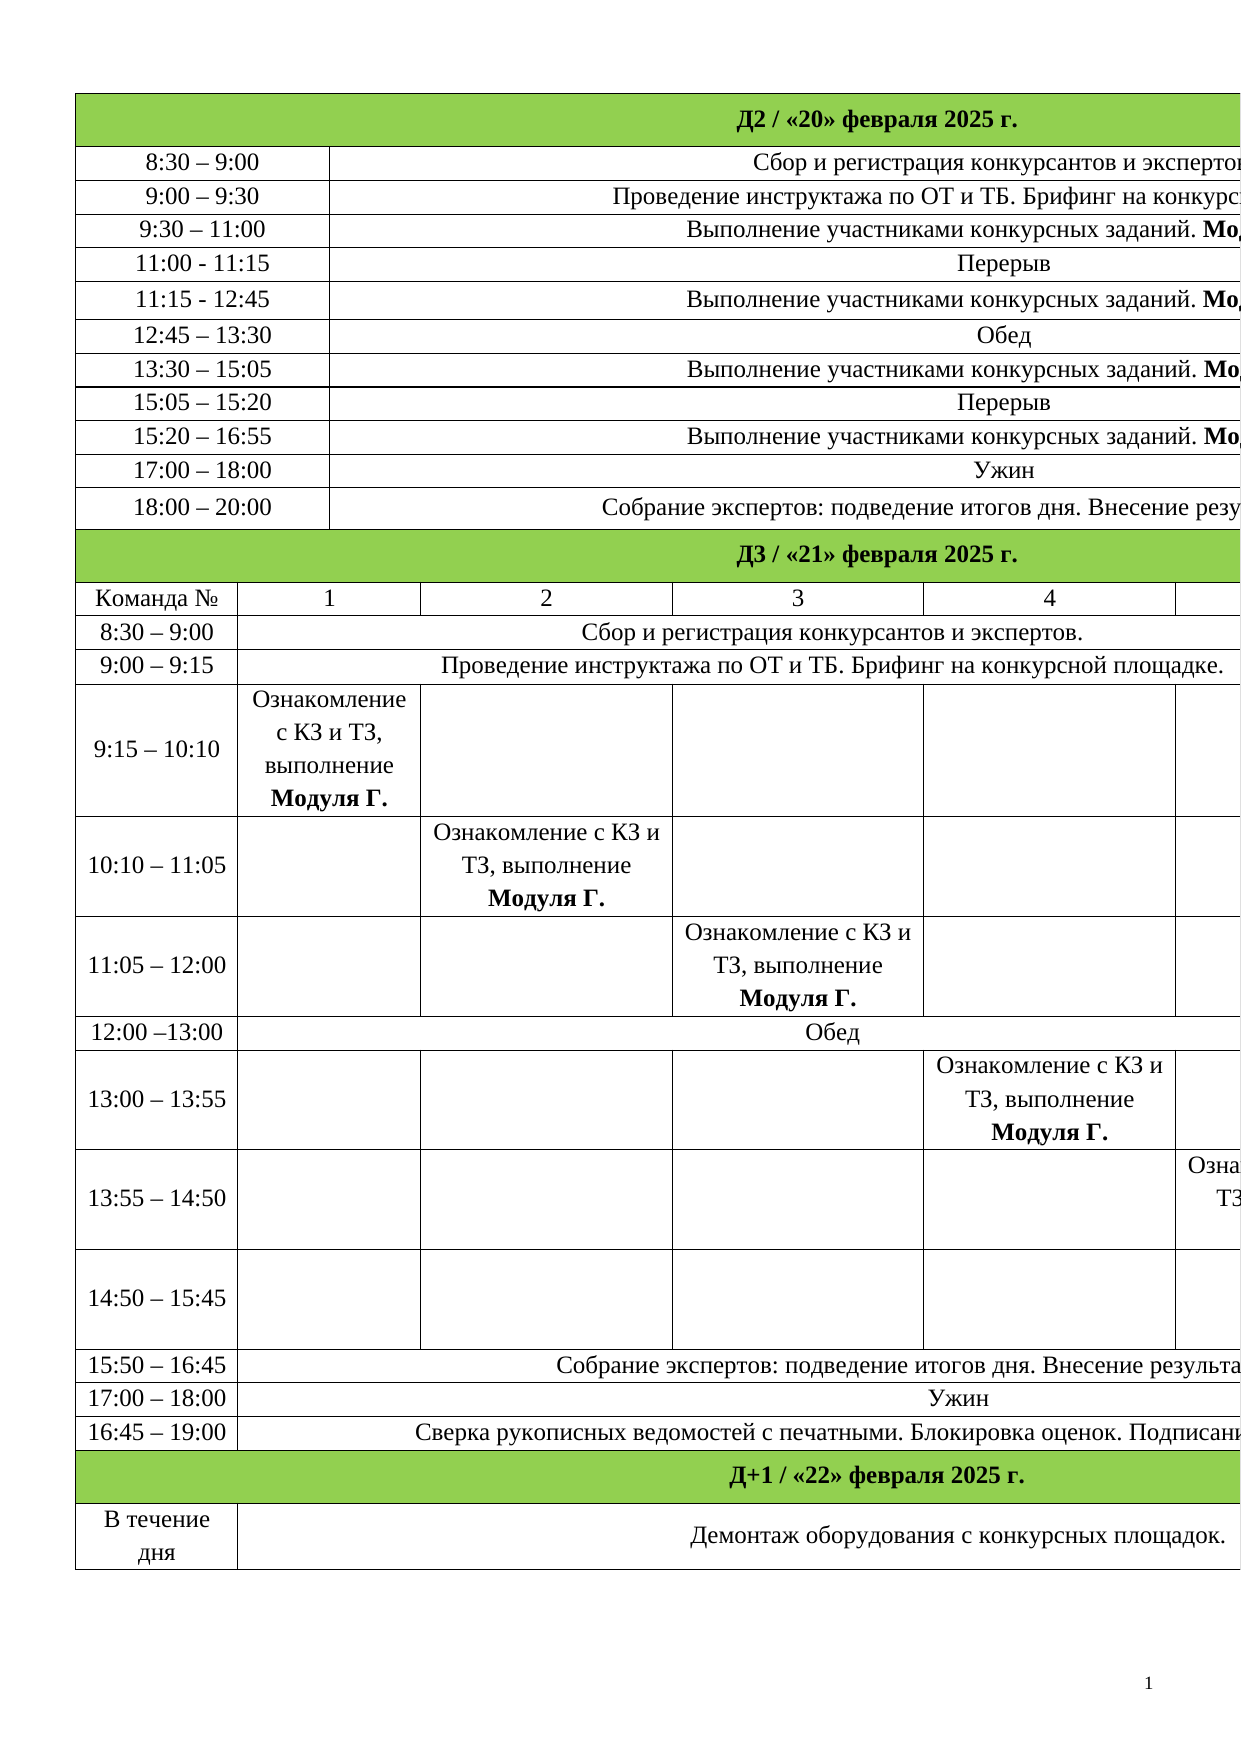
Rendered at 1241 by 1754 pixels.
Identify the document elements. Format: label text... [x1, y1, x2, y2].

table_cell Ознакомление с КЗ и ТЗ, выполнение Модуля Г. [673, 917, 923, 1016]
table_cell 14:50 – 15:45 [76, 1250, 237, 1349]
table_cell [924, 1250, 1175, 1349]
table_cell Выполнение участниками конкурсных заданий. Модуль А. [330, 215, 1240, 247]
table_cell 18:00 – 20:00 [76, 488, 329, 528]
table_cell 8:30 – 9:00 [76, 616, 237, 649]
table_cell 12:00 –13:00 [76, 1017, 237, 1049]
table_cell Ужин [238, 1383, 1240, 1416]
table_cell Перерыв [330, 388, 1240, 420]
table_cell Проведение инструктажа по ОТ и ТБ. Брифинг на конкурсной площадке. [238, 650, 1240, 683]
table_cell Выполнение участниками конкурсных заданий. Модуль А. [330, 282, 1240, 319]
table_cell [238, 917, 420, 1016]
table_cell [673, 1051, 923, 1149]
table_cell [238, 1250, 420, 1349]
table_cell [1176, 1051, 1240, 1149]
table_cell [924, 917, 1175, 1016]
table_cell Ознакомление с КЗ и ТЗ, выполнение Модуля Г. [924, 1051, 1175, 1149]
table_cell 13:55 – 14:50 [76, 1150, 237, 1249]
table_cell Ужин [330, 455, 1240, 487]
table_cell [421, 685, 672, 816]
table_cell [421, 1150, 672, 1249]
table_cell [673, 685, 923, 816]
table_cell 10:10 – 11:05 [76, 817, 237, 916]
table_cell 17:00 – 18:00 [76, 1383, 237, 1416]
table_cell 9:15 – 10:10 [76, 685, 237, 816]
table_cell 12:45 – 13:30 [76, 320, 329, 353]
table_cell [1176, 1250, 1240, 1349]
table_cell 16:45 – 19:00 [76, 1417, 237, 1449]
table_cell Обед [238, 1017, 1240, 1049]
table_cell [238, 817, 420, 916]
table_cell Сбор и регистрация конкурсантов и экспертов. [330, 147, 1240, 180]
table_cell [421, 1051, 672, 1149]
table_cell [673, 817, 923, 916]
table_cell Ознакомление с КЗ и ТЗ, выполнение Модуля Г. [1176, 1150, 1240, 1249]
table_cell 4 [924, 583, 1175, 615]
table_cell Сбор и регистрация конкурсантов и экспертов. [238, 616, 1240, 649]
table_cell [673, 1150, 923, 1249]
table_cell Перерыв [330, 248, 1240, 281]
table_cell 2 [421, 583, 672, 615]
table_cell Д3 / «21» февраля 2025 г. [76, 530, 1240, 582]
table_cell 11:05 – 12:00 [76, 917, 237, 1016]
table_cell [924, 1150, 1175, 1249]
table_cell 15:20 – 16:55 [76, 421, 329, 454]
table_cell Проведение инструктажа по ОТ и ТБ. Брифинг на конкурсной площадке. [330, 181, 1240, 213]
table_cell [1176, 817, 1240, 916]
table_cell [924, 817, 1175, 916]
table_cell [238, 1150, 420, 1249]
table_cell [924, 685, 1175, 816]
table_cell [673, 1250, 923, 1349]
table_cell 1 [238, 583, 420, 615]
table_cell [1176, 917, 1240, 1016]
table_cell Собрание экспертов: подведение итогов дня. Внесение результатов в ЦСО. [238, 1350, 1240, 1382]
table_cell 3 [673, 583, 923, 615]
table_cell Ознакомление с КЗ и ТЗ, выполнение Модуля Г. [421, 817, 672, 916]
table_cell Д2 / «20» февраля 2025 г. [76, 94, 1240, 146]
table_cell Выполнение участниками конкурсных заданий. Модуль Б. [330, 354, 1240, 386]
table_cell Команда № [76, 583, 237, 615]
table_cell Собрание экспертов: подведение итогов дня. Внесение результатов в ЦСО. [330, 488, 1240, 528]
table_cell Ознакомление с КЗ и ТЗ, выполнение Модуля Г. [238, 685, 420, 816]
table_cell Выполнение участниками конкурсных заданий. Модуль Б. [330, 421, 1240, 454]
table_cell 9:00 – 9:30 [76, 181, 329, 213]
table_cell [421, 1250, 672, 1349]
table_cell 13:30 – 15:05 [76, 354, 329, 386]
table_cell 17:00 – 18:00 [76, 455, 329, 487]
table_cell 8:30 – 9:00 [76, 147, 329, 180]
table_cell [421, 917, 672, 1016]
table_cell [238, 1051, 420, 1149]
table_cell 13:00 – 13:55 [76, 1051, 237, 1149]
table_cell 5 [1176, 583, 1240, 615]
table_cell 15:50 – 16:45 [76, 1350, 237, 1382]
table_cell 11:00 - 11:15 [76, 248, 329, 281]
table_cell Д+1 / «22» февраля 2025 г. [76, 1451, 1240, 1503]
table_cell [1176, 685, 1240, 816]
table_cell В течение дня [76, 1504, 237, 1569]
table_cell 9:00 – 9:15 [76, 650, 237, 683]
table_cell Сверка рукописных ведомостей с печатными. Блокировка оценок. Подписание итоговых протоколов. [238, 1417, 1240, 1449]
table_cell Демонтаж оборудования с конкурсных площадок. [238, 1504, 1240, 1569]
table_cell Обед [330, 320, 1240, 353]
table_cell 15:05 – 15:20 [76, 388, 329, 420]
table_cell 11:15 - 12:45 [76, 282, 329, 319]
table_cell 9:30 – 11:00 [76, 215, 329, 247]
